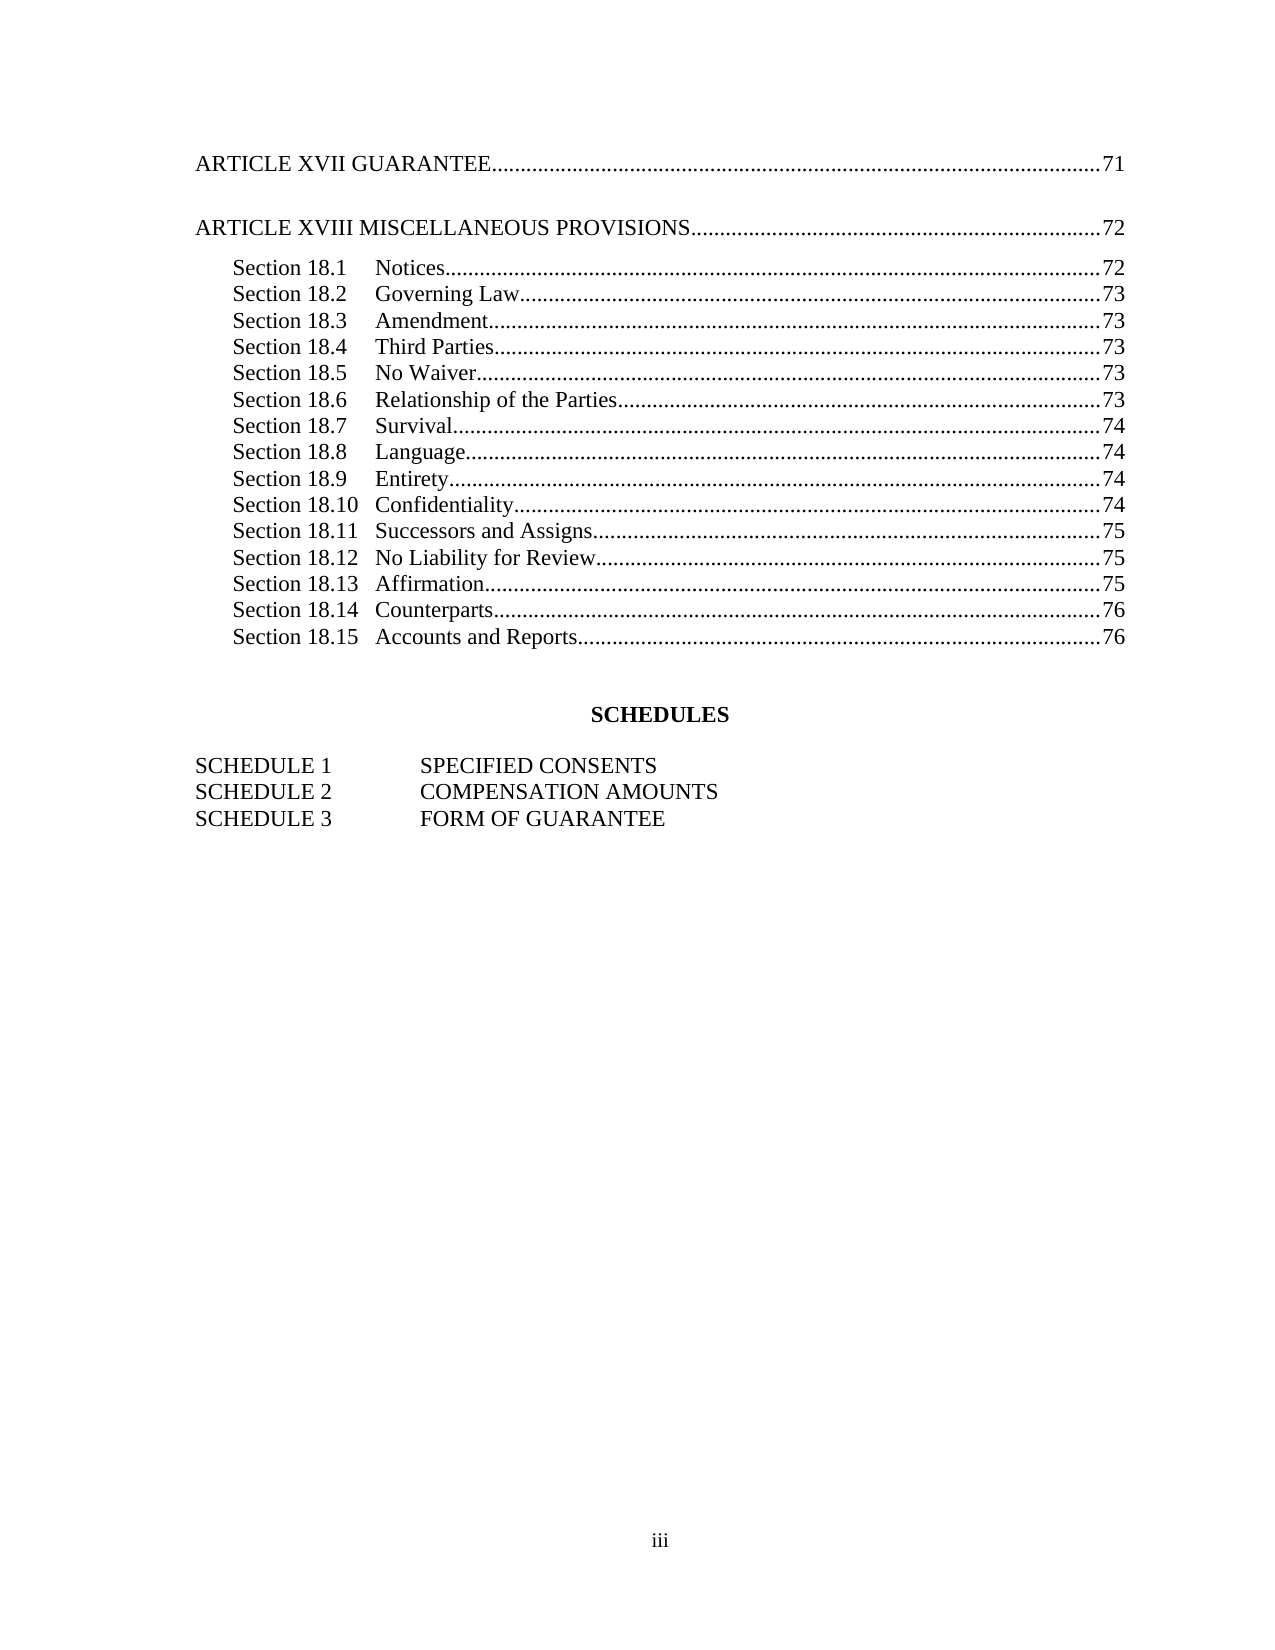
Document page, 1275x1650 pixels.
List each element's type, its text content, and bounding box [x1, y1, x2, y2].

text Section 18.10 Confidentiality 74 [232, 491, 1087, 517]
text SCHEDULE 2 COMPENSATION AMOUNTS [195, 778, 1125, 805]
text SCHEDULES [195, 701, 1125, 727]
text Section 18.12 No Liability for Review 75 [232, 544, 1087, 570]
text Section 18.14 Counterparts 76 [232, 597, 1087, 623]
text SCHEDULE 1 SPECIFIED CONSENTS [195, 752, 1125, 778]
text Section 18.13 Affirmation 75 [232, 570, 1087, 597]
text Section 18.11 Successors and Assigns 75 [232, 517, 1087, 544]
text Section 18.9 Entirety 74 [232, 465, 1087, 491]
text SCHEDULE 3 FORM OF GUARANTEE [195, 805, 1125, 831]
text Section 18.5 No Waiver 73 [232, 359, 1087, 386]
text Section 18.7 Survival 74 [232, 412, 1087, 438]
text Section 18.15 Accounts and Reports 76 [232, 623, 1087, 649]
text Section 18.1 Notices 72 [232, 254, 1087, 280]
text Section 18.2 Governing Law 73 [232, 280, 1087, 307]
text ARTICLE XVII GUARANTEE 71 [195, 150, 1125, 176]
text Section 18.6 Relationship of the Parties 73 [232, 386, 1087, 412]
text Section 18.4 Third Parties 73 [232, 333, 1087, 359]
text Section 18.8 Language 74 [232, 438, 1087, 465]
text Section 18.3 Amendment 73 [232, 307, 1087, 333]
text ARTICLE XVIII MISCELLANEOUS PROVISIONS 72 [195, 214, 1125, 241]
